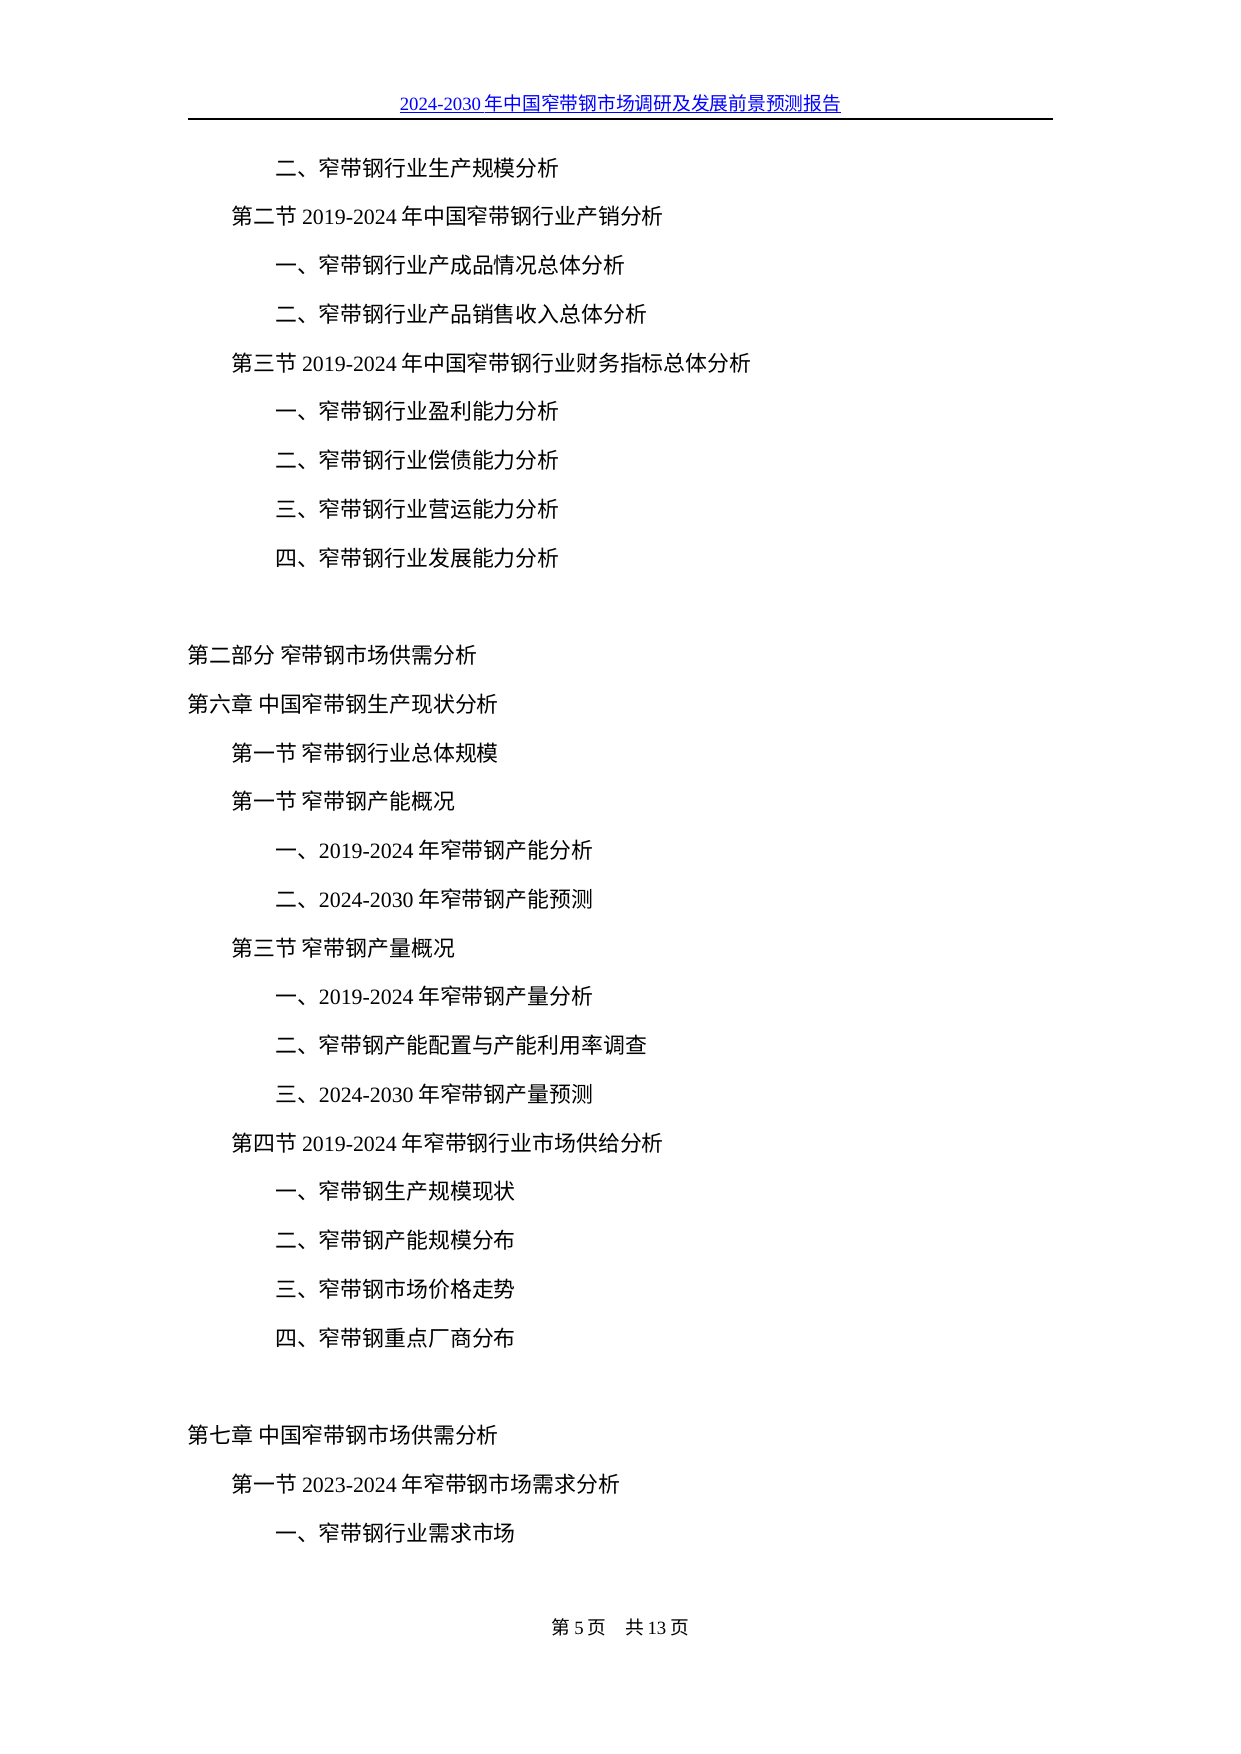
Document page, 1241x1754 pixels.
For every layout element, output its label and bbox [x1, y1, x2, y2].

text [187, 150, 1053, 1548]
